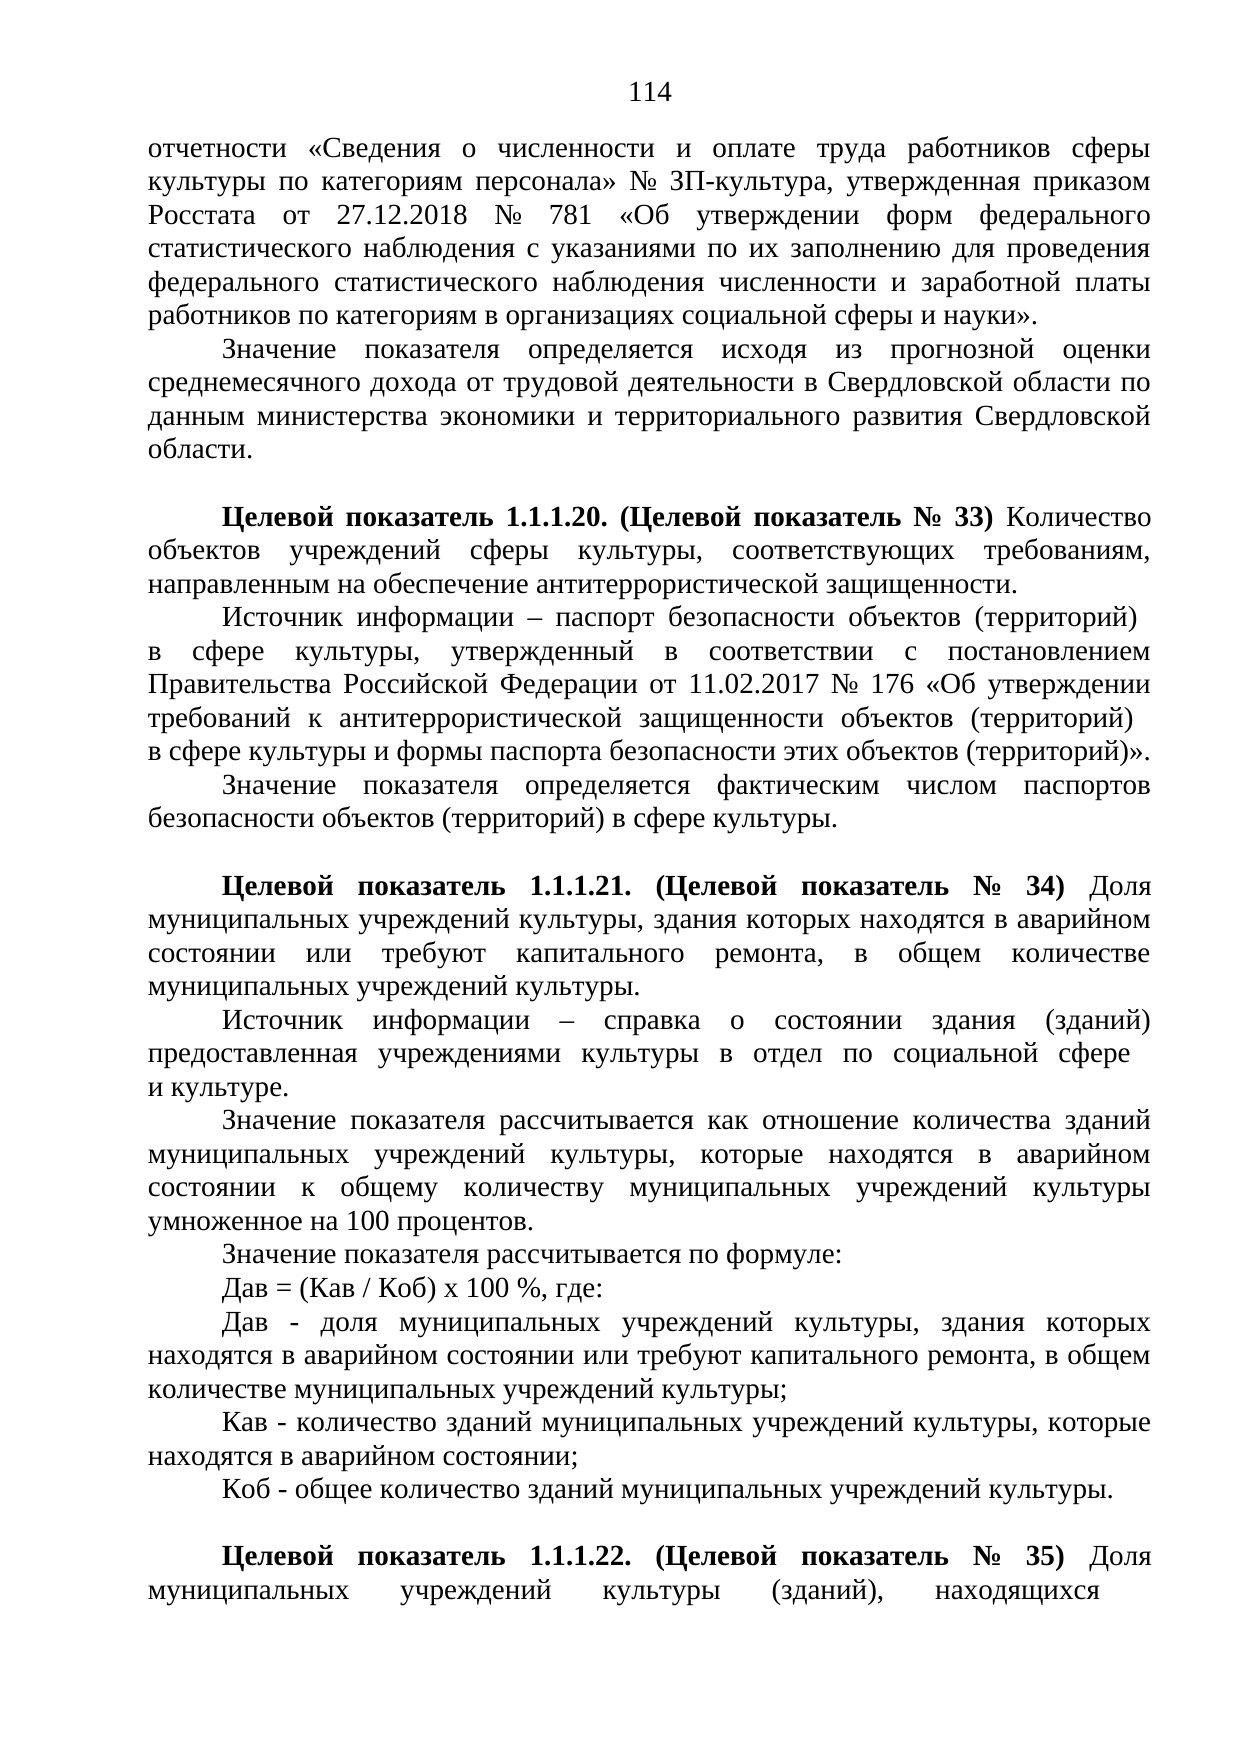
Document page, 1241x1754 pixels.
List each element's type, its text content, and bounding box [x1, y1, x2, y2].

text Коб - общее количество зданий муниципальных учреждений культуры. [148, 1471, 1152, 1505]
text Значение показателя рассчитывается по формуле: [148, 1237, 1152, 1270]
text Дав = (Кав / Коб) x 100 %, где: [148, 1270, 1152, 1304]
text Значение показателя рассчитывается как отношение количества зданий муниципальных учреждений культуры, которые находятся в аварийном состоянии к общему количеству муниципальных учреждений культуры умноженное на 100 процентов. [148, 1102, 1152, 1237]
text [148, 130, 1152, 331]
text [148, 1538, 1152, 1606]
text Значение показателя определяется фактическим числом паспортов безопасности объектов (территорий) в сфере культуры. [148, 767, 1152, 834]
text Целевой показатель 1.1.1.21. (Целевой показатель № 34) Доля муниципальных учреждений культуры, здания которых находятся в аварийном состоянии или требуют капитального ремонта, в общем количестве муниципальных учреждений культуры. [148, 868, 1152, 1002]
text Источник информации – справка о состоянии здания (зданий) предоставленная учреждениями культуры в отдел по социальной сфере и культуре. [148, 1002, 1152, 1102]
text Целевой показатель 1.1.1.20. (Целевой показатель № 33) Количество объектов учреждений сферы культуры, соответствующих требованиям, направленным на обеспечение антитеррористической защищенности. [148, 499, 1152, 599]
text Источник информации – паспорт безопасности объектов (территорий) в сфере культуры, утвержденный в соответствии с постановлением Правительства Российской Федерации от 11.02.2017 № 176 «Об утверждении требований к антитеррористической защищенности объектов (территорий) в сфере культуры и формы паспорта безопасности этих объектов (территорий)». [148, 599, 1152, 767]
text Значение показателя определяется исходя из прогнозной оценки среднемесячного дохода от трудовой деятельности в Свердловской области по данным министерства экономики и территориального развития Свердловской области. [148, 331, 1152, 465]
text Дав - доля муниципальных учреждений культуры, здания которых находятся в аварийном состоянии или требуют капитального ремонта, в общем количестве муниципальных учреждений культуры; [148, 1304, 1152, 1404]
text Кав - количество зданий муниципальных учреждений культуры, которые находятся в аварийном состоянии; [148, 1404, 1152, 1471]
